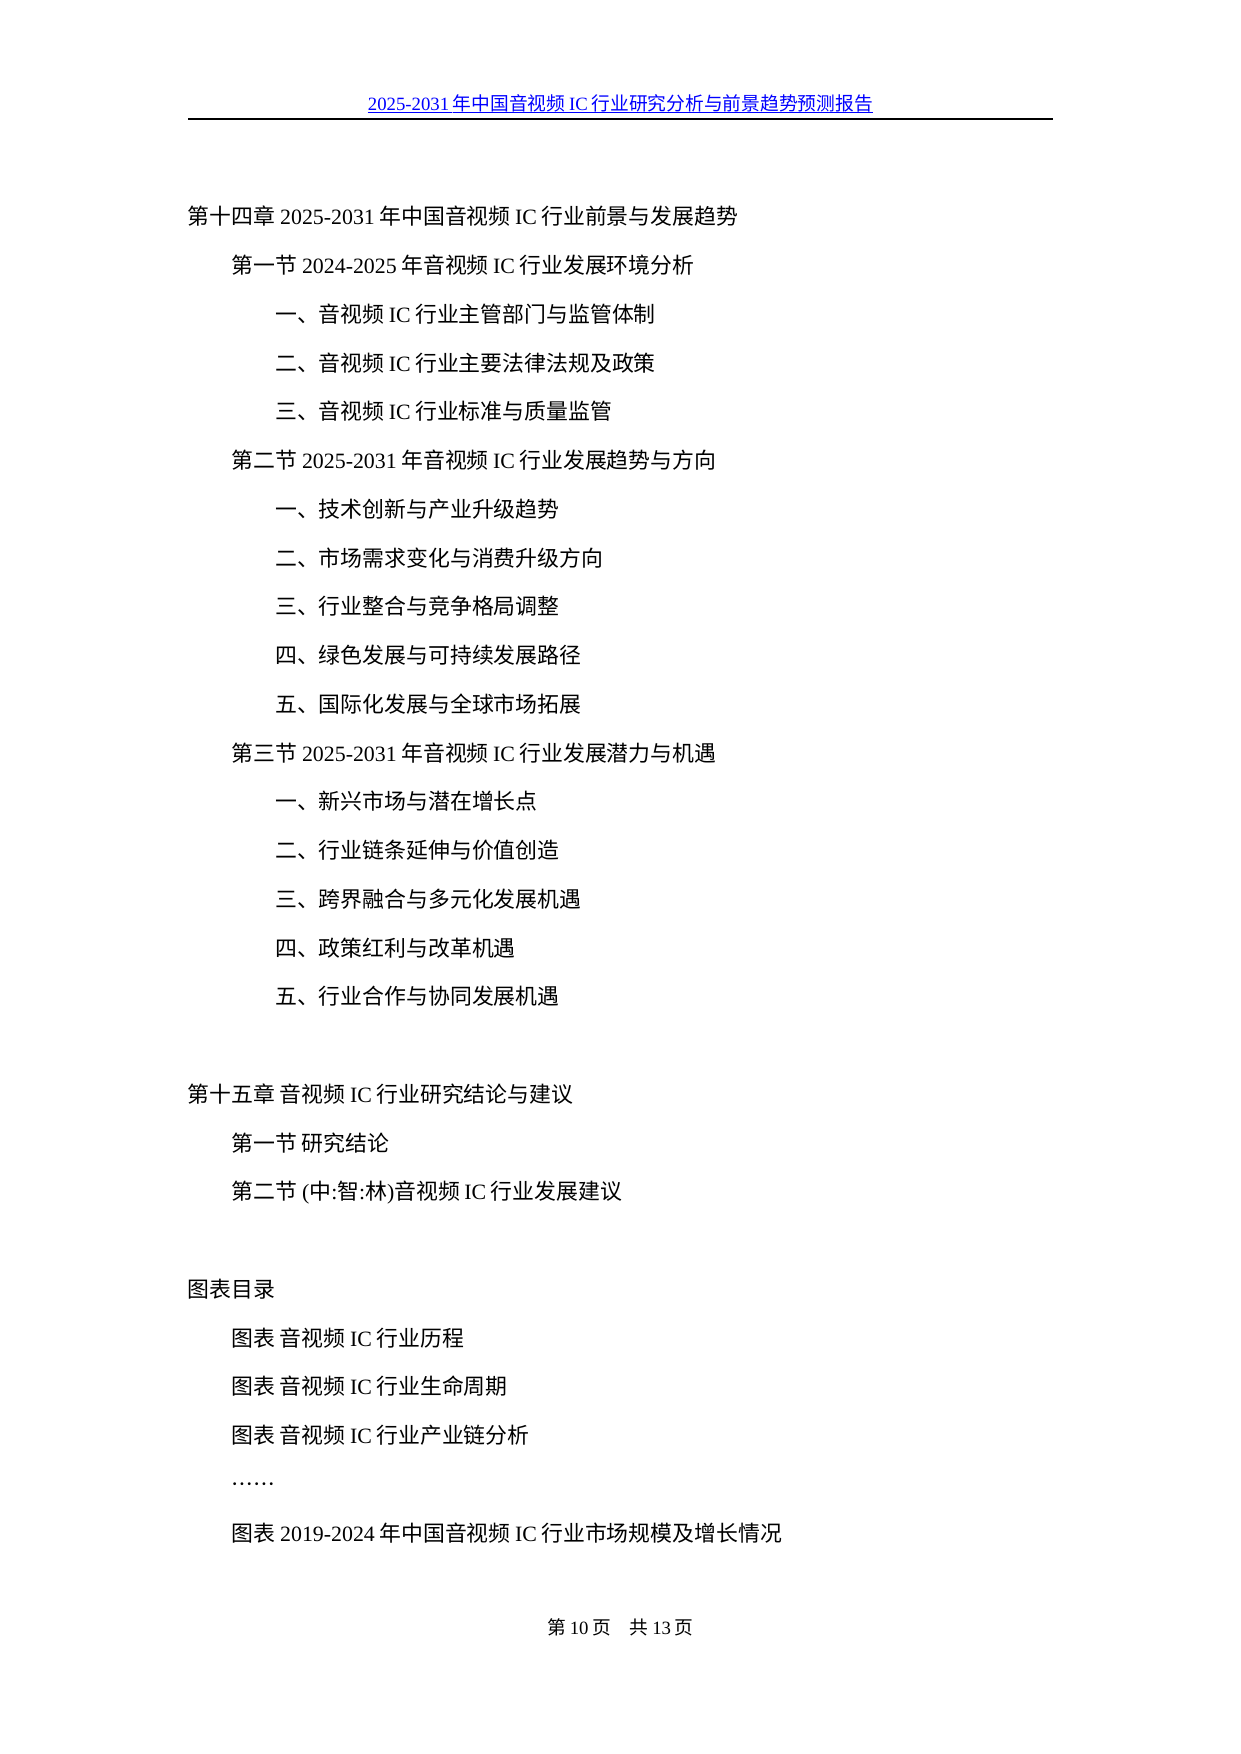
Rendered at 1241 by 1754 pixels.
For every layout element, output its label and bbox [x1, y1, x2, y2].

text [187, 150, 1053, 1548]
